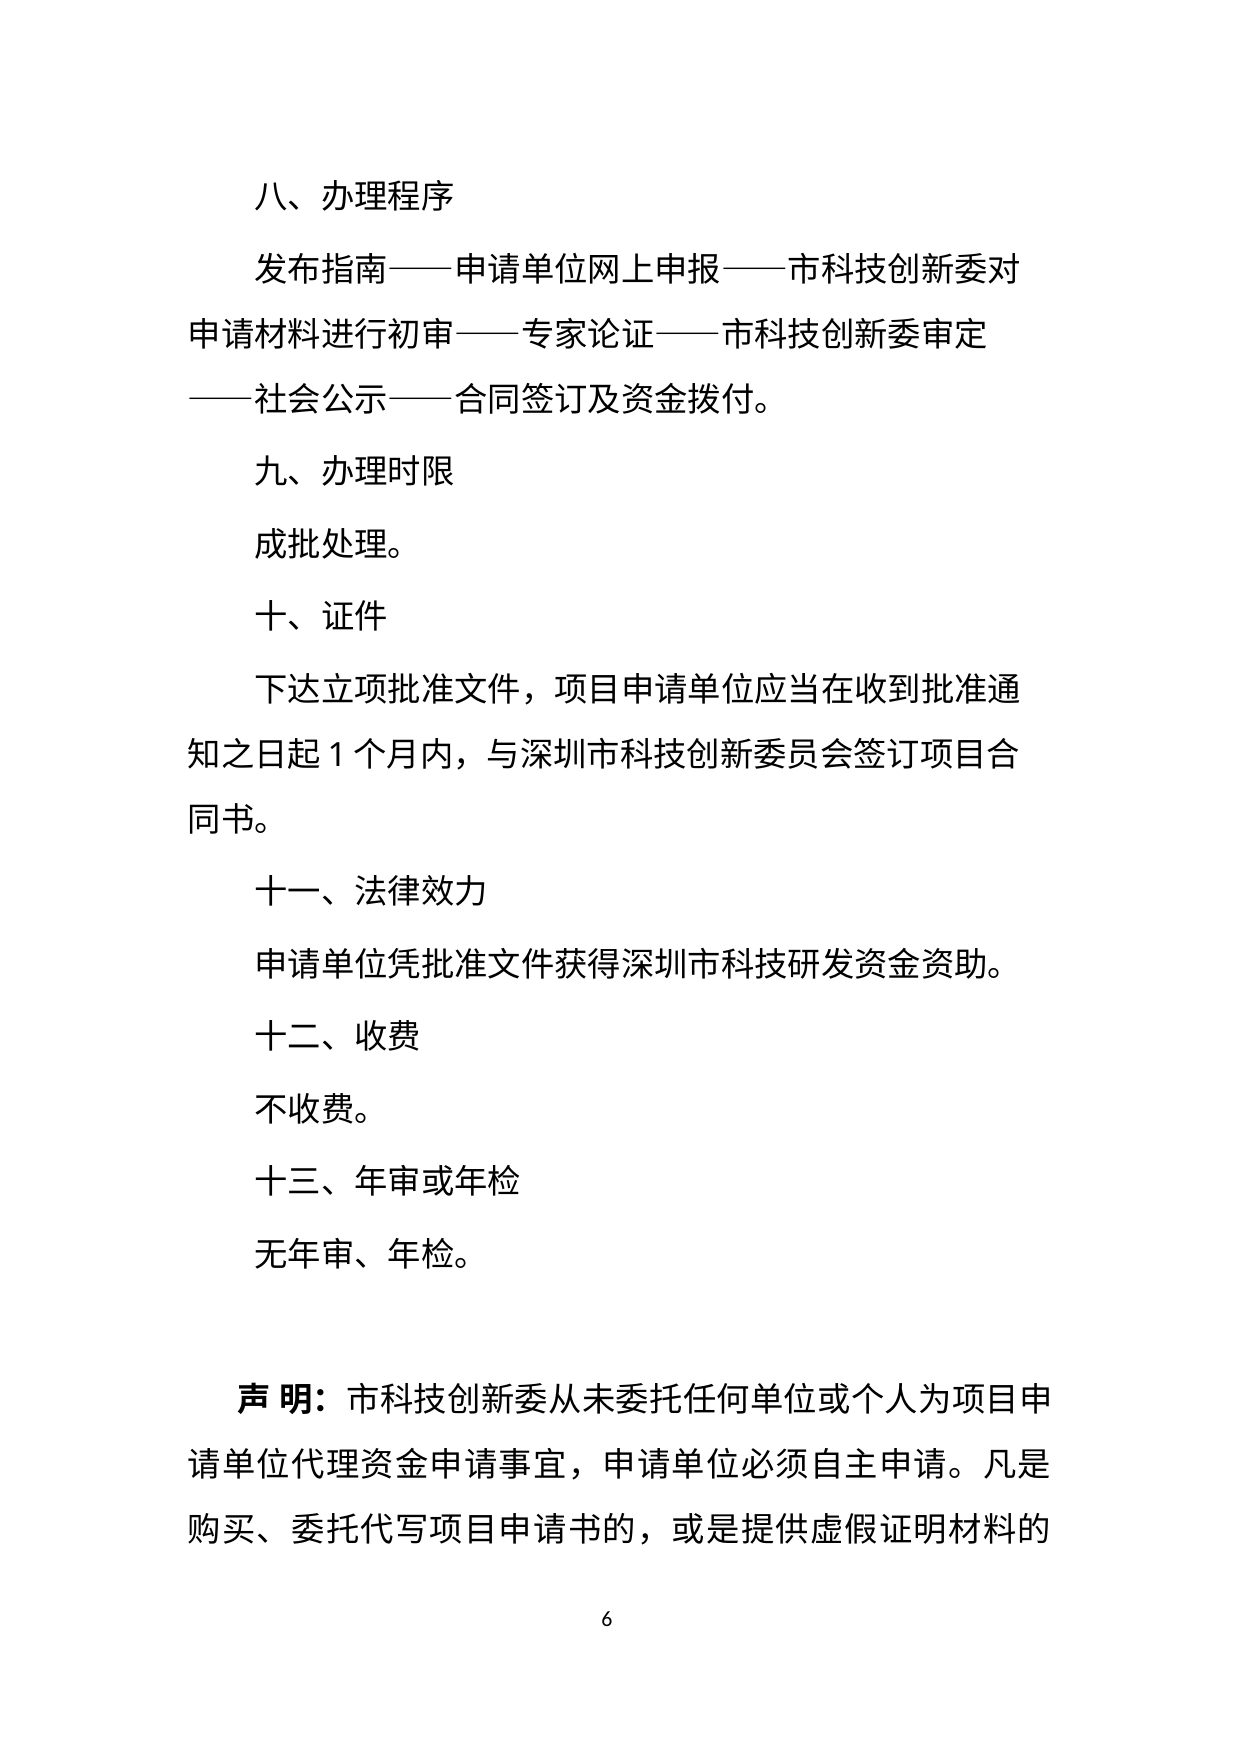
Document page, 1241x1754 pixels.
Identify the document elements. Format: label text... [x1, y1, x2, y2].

text 十一、法律效力 [187, 857, 1053, 922]
text 申请单位凭批准文件获得深圳市科技研发资金资助。 [187, 929, 1053, 994]
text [187, 1364, 1053, 1559]
text 无年审、年检。 [187, 1219, 1053, 1284]
text 下达立项批准文件，项目申请单位应当在收到批准通知之日起1个月内，与深圳市科技创新委员会签订项目合同书。 [187, 654, 1053, 849]
text 十、证件 [187, 582, 1053, 647]
text 不收费。 [187, 1074, 1053, 1139]
text 九、办理时限 [187, 437, 1053, 502]
text 成批处理。 [187, 509, 1053, 574]
text 十二、收费 [187, 1002, 1053, 1067]
text 八、办理程序 [187, 162, 1053, 227]
text 发布指南——申请单位网上申报——市科技创新委对申请材料进行初审——专家论证——市科技创新委审定——社会公示——合同签订及资金拨付。 [187, 234, 1053, 429]
text 十三、年审或年检 [187, 1147, 1053, 1212]
